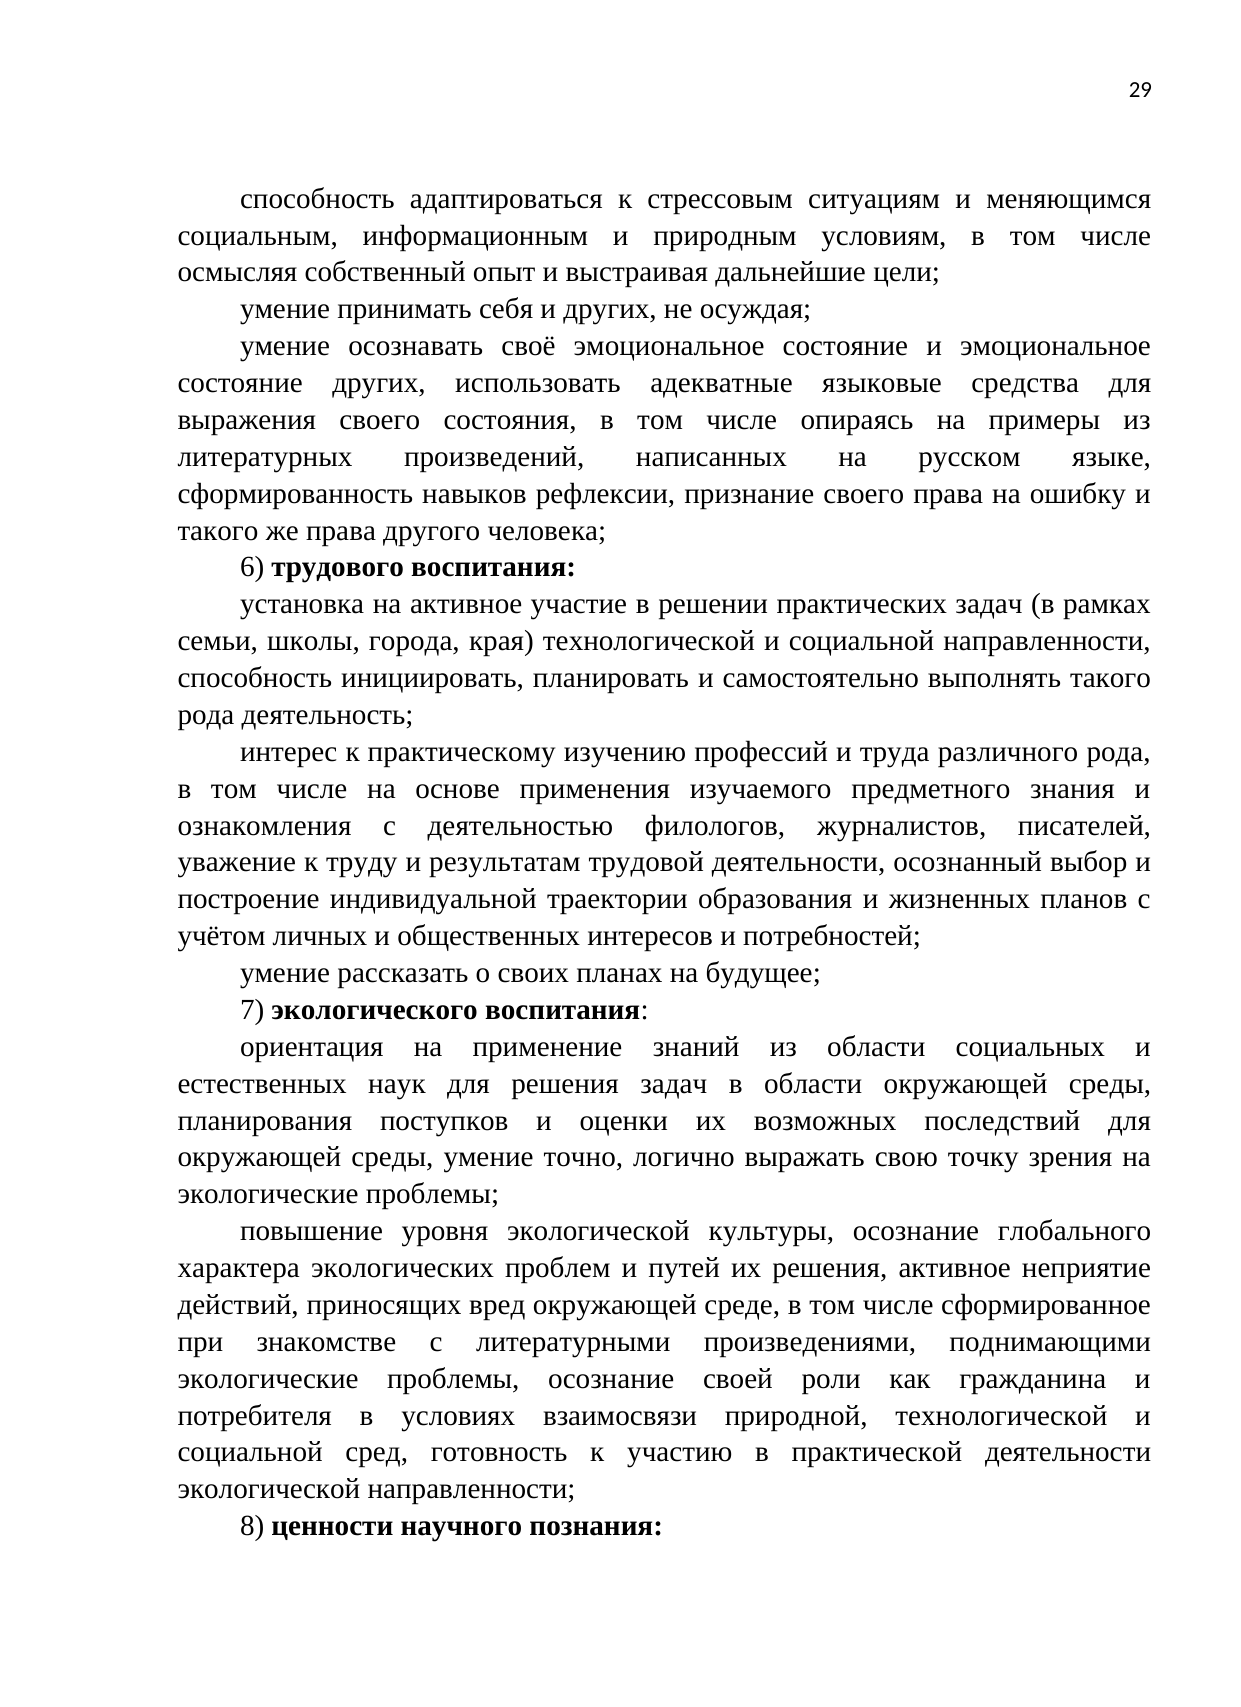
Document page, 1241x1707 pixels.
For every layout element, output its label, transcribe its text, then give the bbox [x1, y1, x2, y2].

text способность адаптироваться к стрессовым ситуациям и меняющимся социальным, информационным и природным условиям, в том числе осмысляя собственный опыт и выстраивая дальнейшие цели; [177, 181, 1152, 288]
text умение принимать себя и других, не осуждая; [177, 291, 1152, 325]
text умение рассказать о своих планах на будущее; [177, 955, 1152, 989]
text 8) ценности научного познания: [177, 1508, 1152, 1542]
text 6) трудового воспитания: [177, 549, 1152, 583]
text повышение уровня экологической культуры, осознание глобального характера экологических проблем и путей их решения, активное неприятие действий, приносящих вред окружающей среде, в том числе сформированное при знакомстве с литературными произведениями, поднимающими экологические проблемы, осознание своей роли как гражданина и потребителя в условиях взаимосвязи природной, технологической и социальной сред, готовность к участию в практической деятельности экологической направленности; [177, 1213, 1152, 1505]
text 7) экологического воспитания: [177, 992, 1152, 1026]
text ориентация на применение знаний из области социальных и естественных наук для решения задач в области окружающей среды, планирования поступков и оценки их возможных последствий для окружающей среды, умение точно, логично выражать свою точку зрения на экологические проблемы; [177, 1029, 1152, 1210]
text установка на активное участие в решении практических задач (в рамках семьи, школы, города, края) технологической и социальной направленности, способность инициировать, планировать и самостоятельно выполнять такого рода деятельность; [177, 586, 1152, 731]
text умение осознавать своё эмоциональное состояние и эмоциональное состояние других, использовать адекватные языковые средства для выражения своего состояния, в том числе опираясь на примеры из литературных произведений, написанных на русском языке, сформированность навыков рефлексии, признание своего права на ошибку и такого же права другого человека; [177, 328, 1152, 546]
text интерес к практическому изучению профессий и труда различного рода, в том числе на основе применения изучаемого предметного знания и ознакомления с деятельностью филологов, журналистов, писателей, уважение к труду и результатам трудовой деятельности, осознанный выбор и построение индивидуальной траектории образования и жизненных планов с учётом личных и общественных интересов и потребностей; [177, 734, 1152, 952]
